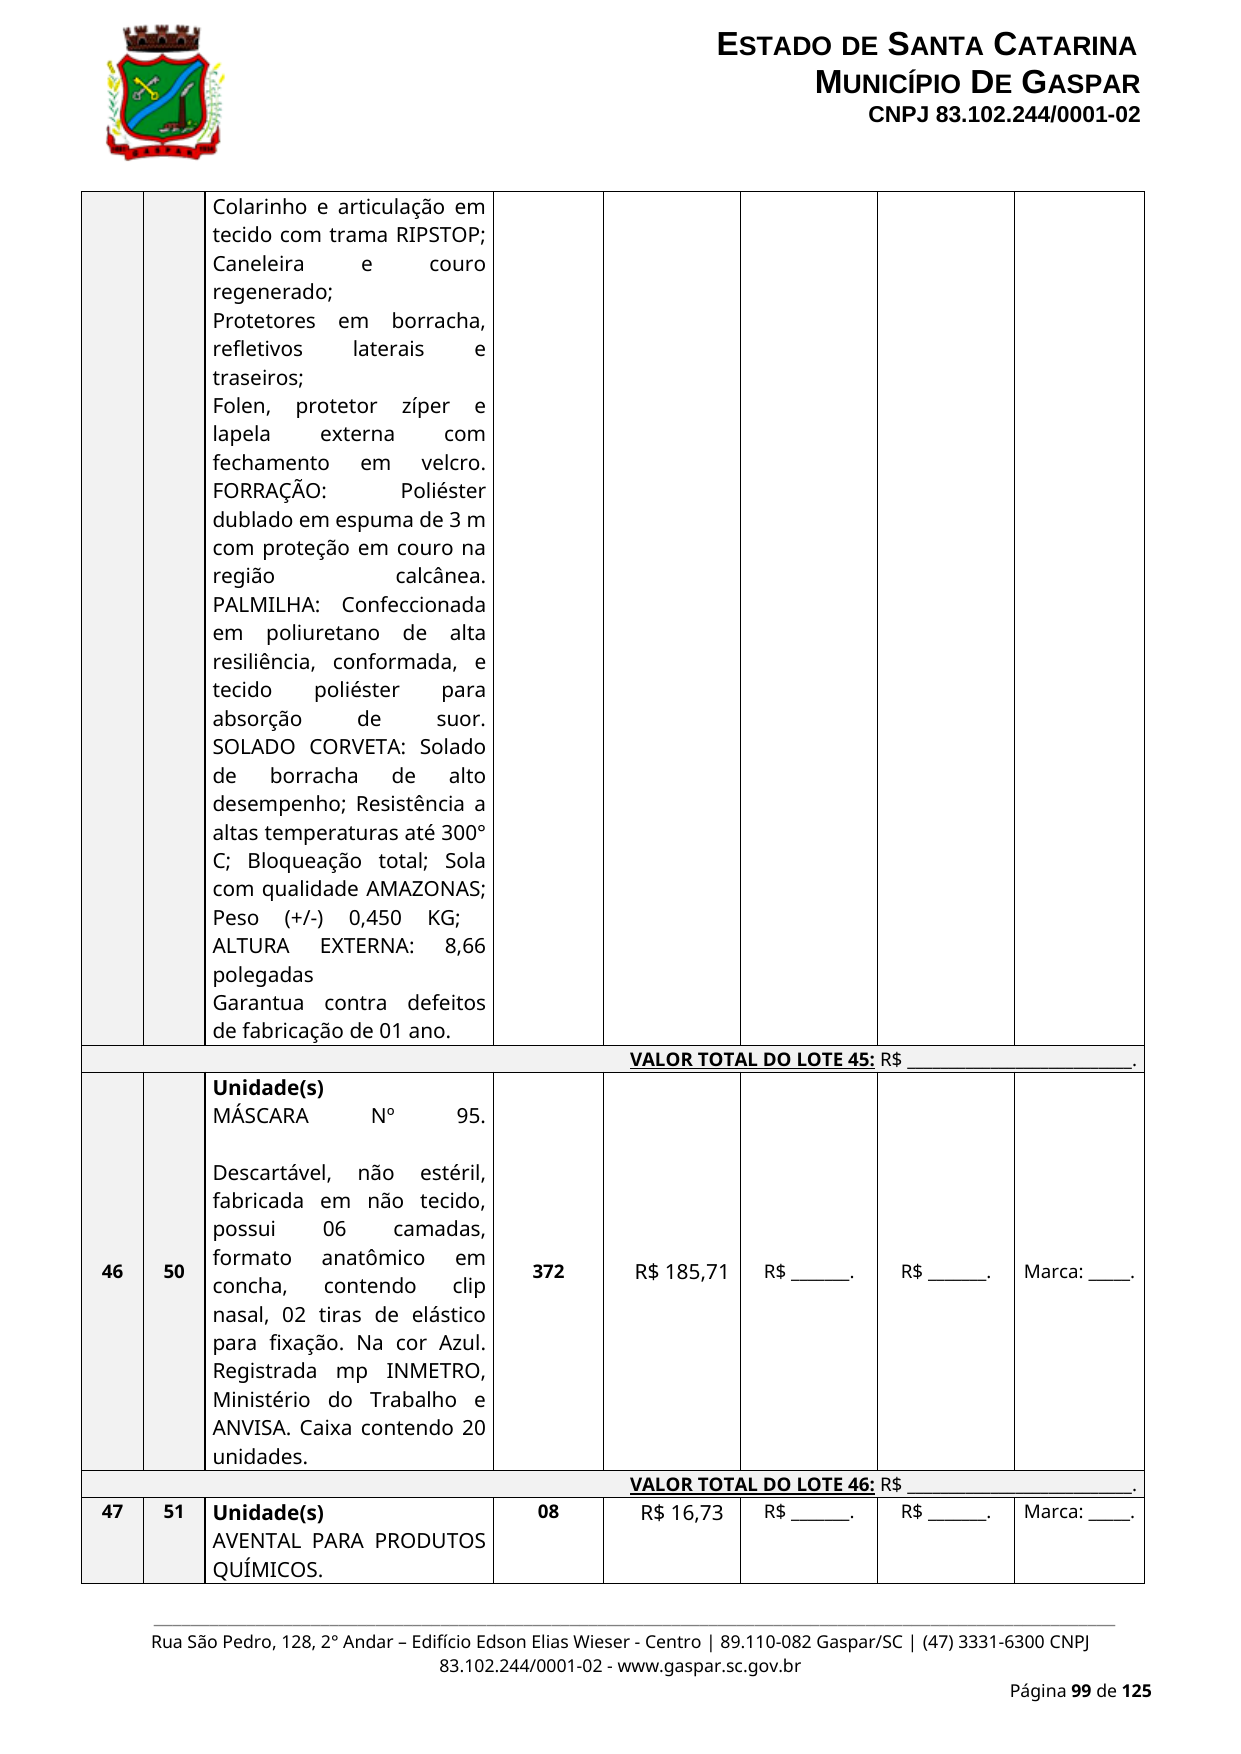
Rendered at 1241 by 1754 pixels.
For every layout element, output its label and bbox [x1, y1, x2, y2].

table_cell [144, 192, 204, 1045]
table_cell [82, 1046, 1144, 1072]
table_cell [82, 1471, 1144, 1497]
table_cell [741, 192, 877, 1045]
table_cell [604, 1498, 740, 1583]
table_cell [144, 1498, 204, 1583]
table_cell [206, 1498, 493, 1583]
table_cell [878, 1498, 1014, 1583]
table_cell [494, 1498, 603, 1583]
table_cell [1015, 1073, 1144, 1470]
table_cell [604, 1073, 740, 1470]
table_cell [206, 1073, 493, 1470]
picture [103, 23, 230, 163]
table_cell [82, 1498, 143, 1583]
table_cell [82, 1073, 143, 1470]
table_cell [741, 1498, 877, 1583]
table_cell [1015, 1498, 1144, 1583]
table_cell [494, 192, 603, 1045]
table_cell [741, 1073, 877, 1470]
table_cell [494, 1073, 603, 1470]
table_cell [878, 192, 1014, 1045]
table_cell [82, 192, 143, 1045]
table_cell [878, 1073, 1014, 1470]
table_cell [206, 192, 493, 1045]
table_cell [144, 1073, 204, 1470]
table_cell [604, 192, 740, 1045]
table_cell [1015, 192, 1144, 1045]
